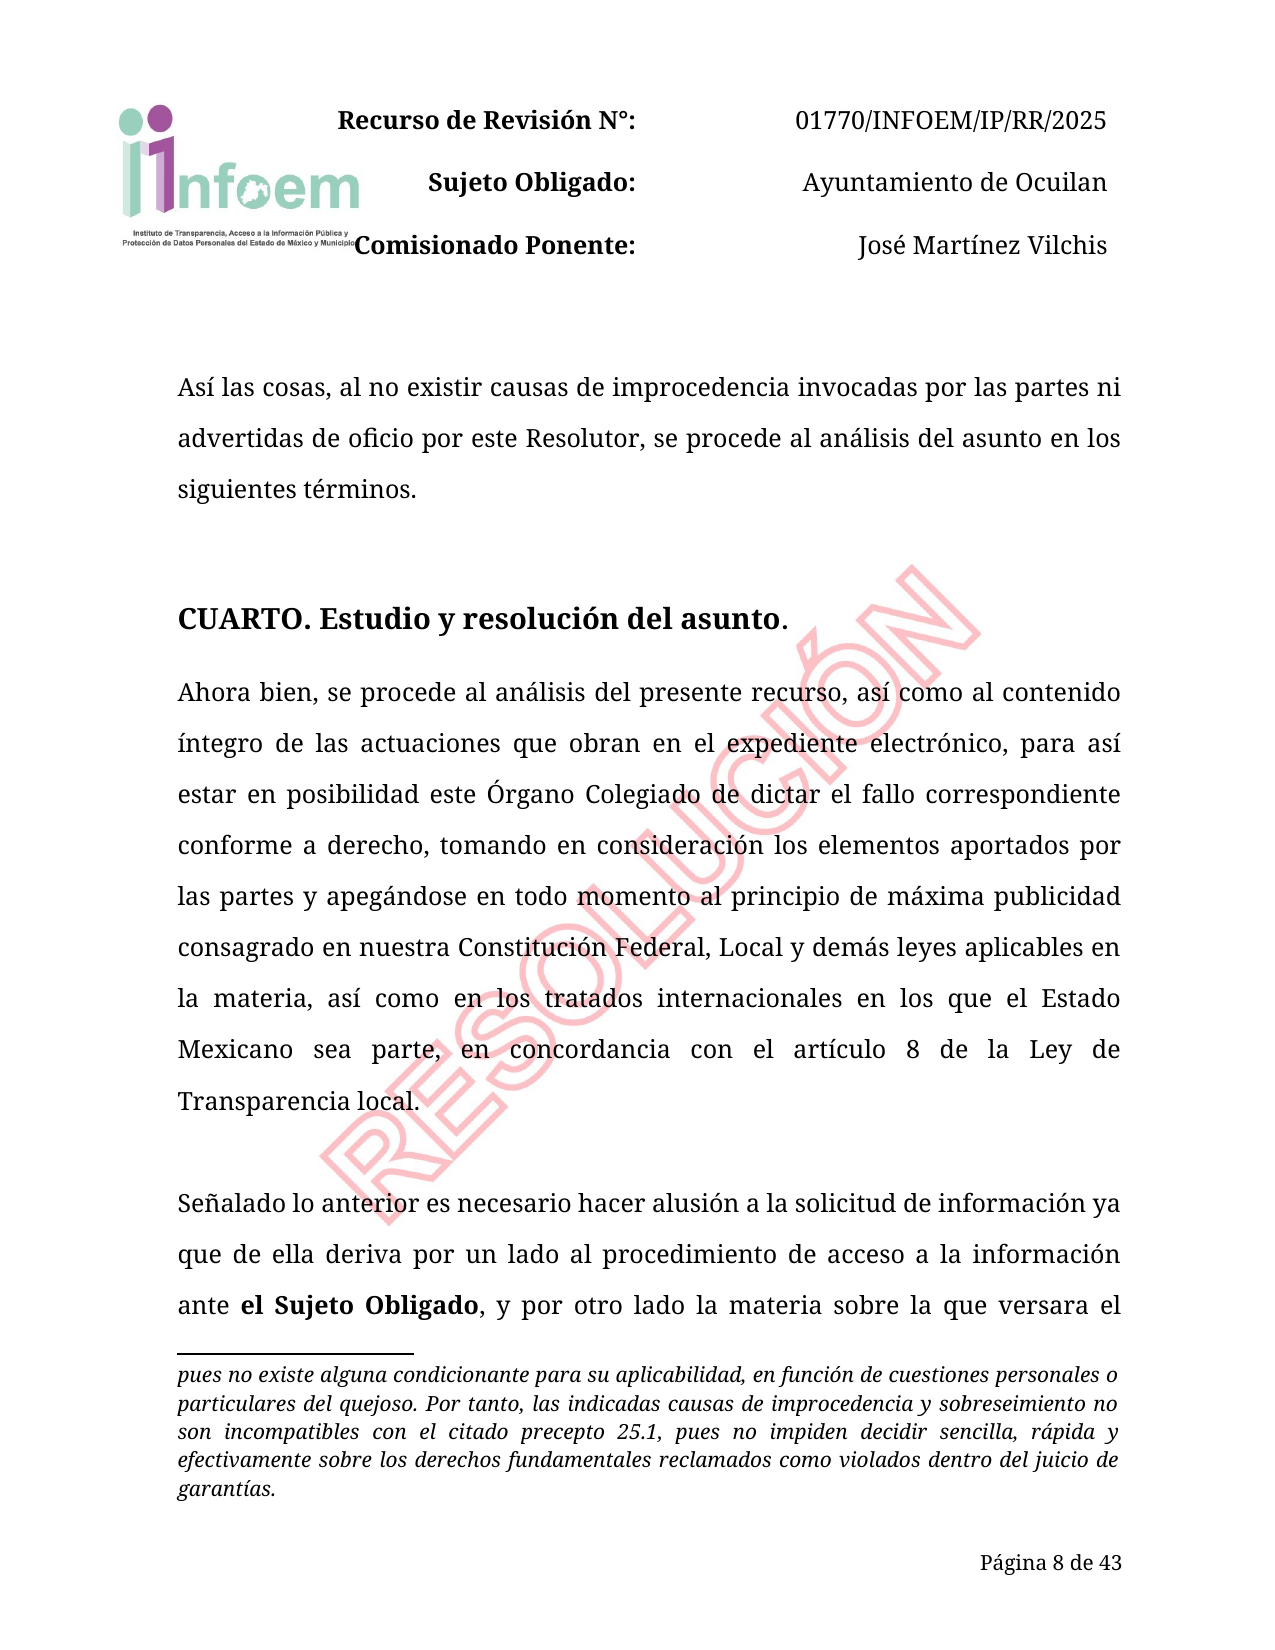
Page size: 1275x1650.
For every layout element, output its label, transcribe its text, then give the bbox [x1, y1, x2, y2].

picture [0, 44, 1269, 1650]
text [177, 1185, 1122, 1321]
list Ahora bien, se procede al análisis del presente recurso, así como al contenido íntegro de las actuaciones que obran en el expediente electrónico, para así estar en posibilidad este Órgano Colegiado de dictar el fallo correspondiente conforme a derecho, tomando en consideración los elementos aportados por las partes y apegándose en todo momento al principio de máxima publicidad consagrado en nuestra Constitución Federal, Local y demás leyes aplicables en la materia, así como en los tratados internacionales en los que el Estado Mexicano sea parte, en concordancia con el artículo 8 de la Ley de Transparencia local. [177, 675, 1122, 1117]
list CUARTO. Estudio y resolución del asunto. [177, 599, 1122, 638]
list Así las cosas, al no existir causas de improcedencia invocadas por las partes ni advertidas de oficio por este Resolutor, se procede al análisis del asunto en los siguientes términos. [177, 369, 1122, 506]
